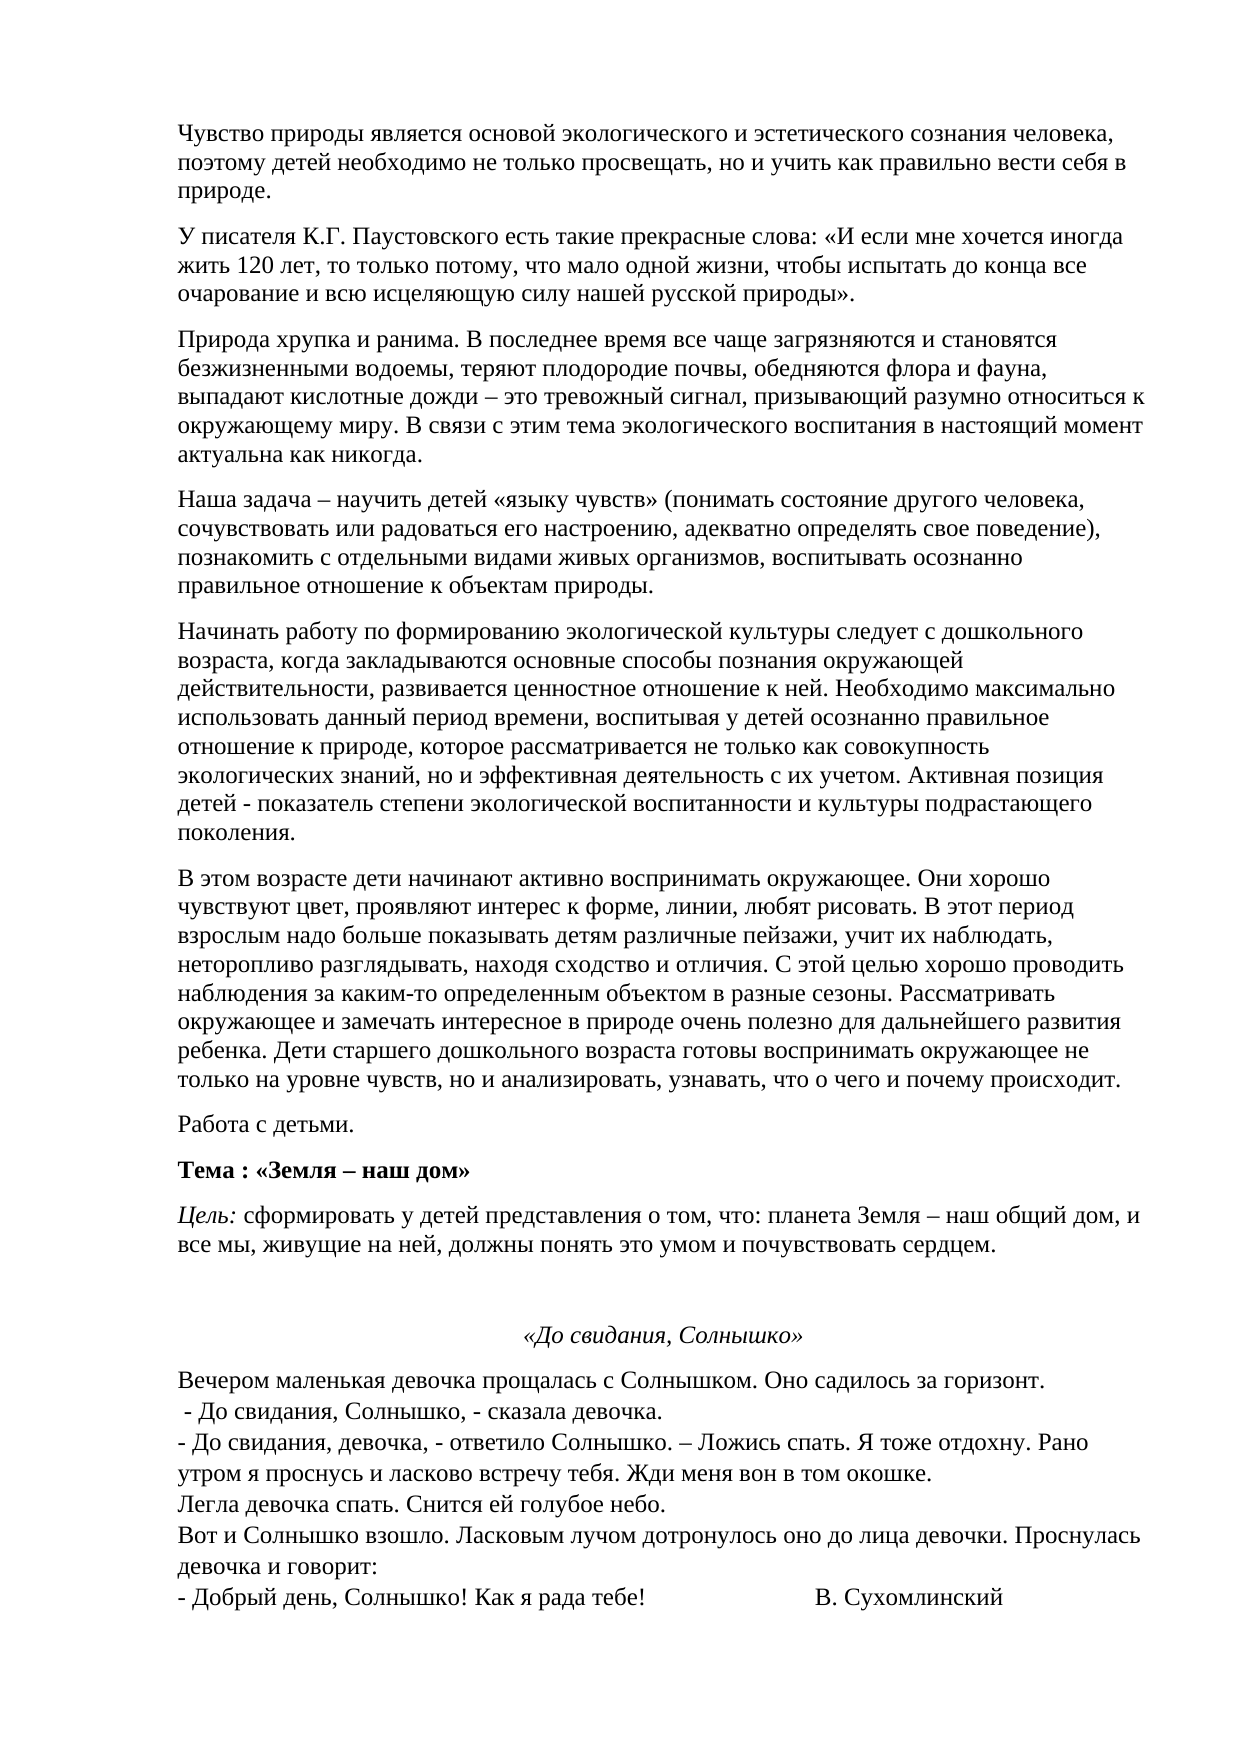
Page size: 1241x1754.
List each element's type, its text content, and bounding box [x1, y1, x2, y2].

text Цель: сформировать у детей представления о том, что: планета Земля – наш общий дом, и все мы, живущие на ней, должны понять это умом и почувствовать сердцем. [177, 1200, 1152, 1258]
text Тема : «Земля – наш дом» [177, 1155, 1152, 1183]
text - До свидания, Солнышко, - сказала девочка. [177, 1396, 1152, 1425]
text Вот и Солнышко взошло. Ласковым лучом дотронулось оно до лица девочки. Проснулась девочка и говорит: [177, 1520, 1152, 1580]
text У писателя К.Г. Паустовского есть такие прекрасные слова: «И если мне хочется иногда жить 120 лет, то только потому, что мало одной жизни, чтобы испытать до конца все очарование и всю исцеляющую силу нашей русской природы». [177, 221, 1152, 307]
text Чувство природы является основой экологического и эстетического сознания человека, поэтому детей необходимо не только просвещать, но и учить как правильно вести себя в природе. [177, 118, 1152, 204]
text - До свидания, девочка, - ответило Солнышко. – Ложись спать. Я тоже отдохну. Рано утром я проснусь и ласково встречу тебя. Жди меня вон в том окошке. [177, 1427, 1152, 1487]
text Наша задача – научить детей «языку чувств» (понимать состояние другого человека, сочувствовать или радоваться его настроению, адекватно определять свое поведение), познакомить с отдельными видами живых организмов, воспитывать осознанно правильное отношение к объектам природы. [177, 484, 1152, 599]
text В этом возрасте дети начинают активно воспринимать окружающее. Они хорошо чувствуют цвет, проявляют интерес к форме, линии, любят рисовать. В этот период взрослым надо больше показывать детям различные пейзажи, учит их наблюдать, неторопливо разглядывать, находя сходство и отличия. С этой целью хорошо проводить наблюдения за каким-то определенным объектом в разные сезоны. Рассматривать окружающее и замечать интересное в природе очень полезно для дальнейшего развития ребенка. Дети старшего дошкольного возраста готовы воспринимать окружающее не только на уровне чувств, но и анализировать, узнавать, что о чего и почему происходит. [177, 863, 1152, 1093]
text - Добрый день, Солнышко! Как я рада тебе! В. Сухомлинский [177, 1582, 1152, 1611]
text Вечером маленькая девочка прощалась с Солнышком. Оно садилось за горизонт. [177, 1365, 1152, 1394]
text «До свидания, Солнышко» [177, 1320, 1152, 1348]
text Природа хрупка и ранима. В последнее время все чаще загрязняются и становятся безжизненными водоемы, теряют плодородие почвы, обедняются флора и фауна, выпадают кислотные дожди – это тревожный сигнал, призывающий разумно относиться к окружающему миру. В связи с этим тема экологического воспитания в настоящий момент актуальна как никогда. [177, 324, 1152, 468]
text Легла девочка спать. Снится ей голубое небо. [177, 1489, 1152, 1518]
text Начинать работу по формированию экологической культуры следует с дошкольного возраста, когда закладываются основные способы познания окружающей действительности, развивается ценностное отношение к ней. Необходимо максимально использовать данный период времени, воспитывая у детей осознанно правильное отношение к природе, которое рассматривается не только как совокупность экологических знаний, но и эффективная деятельность с их учетом. Активная позиция детей - показатель степени экологической воспитанности и культуры подрастающего поколения. [177, 616, 1152, 846]
text Работа с детьми. [177, 1109, 1152, 1138]
